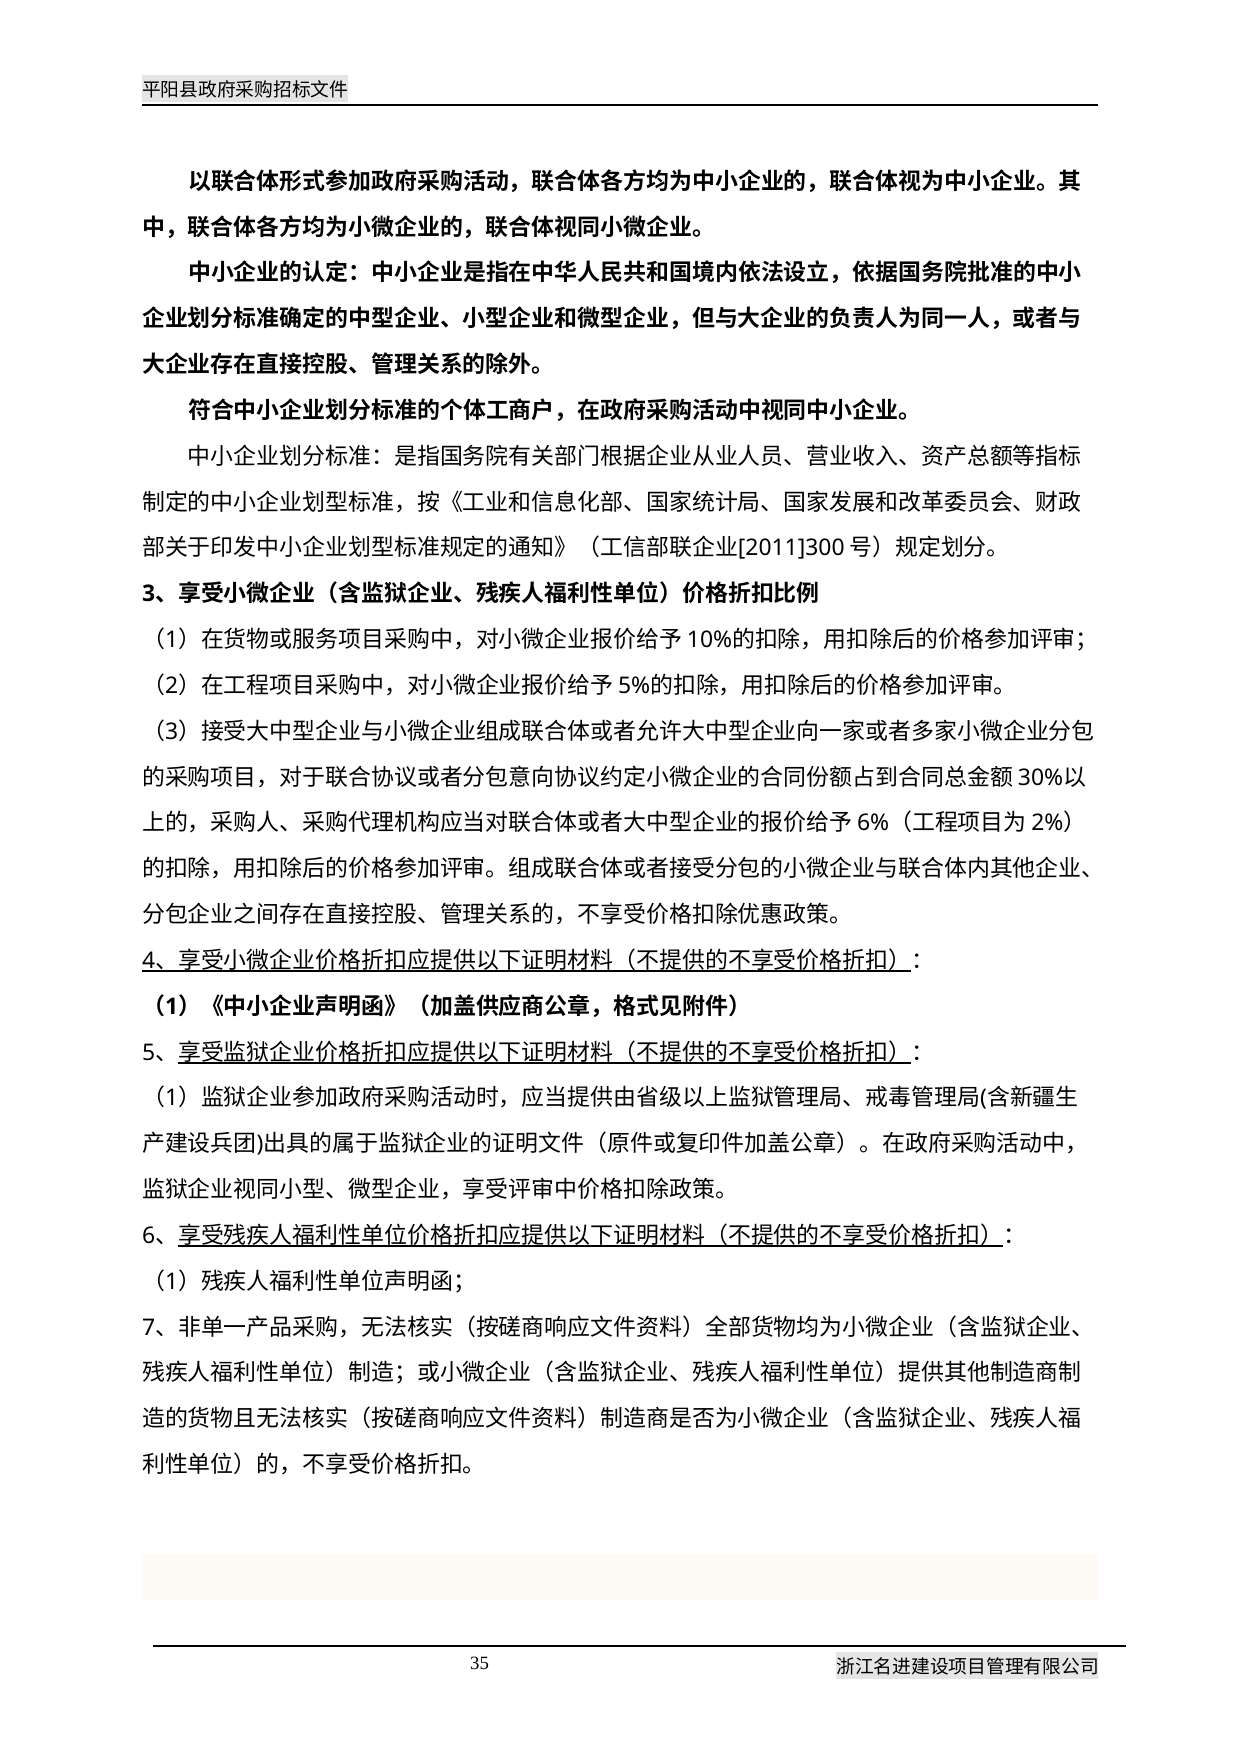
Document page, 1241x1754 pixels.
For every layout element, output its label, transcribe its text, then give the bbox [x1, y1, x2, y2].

text （1）《中小企业声明函》（加盖供应商公章，格式见附件） [142, 975, 1098, 1021]
text （1）在货物或服务项目采购中，对小微企业报价给予10%的扣除，用扣除后的价格参加评审； [142, 608, 1098, 654]
text （1）残疾人福利性单位声明函； [142, 1250, 1098, 1296]
text 4、享受小微企业价格折扣应提供以下证明材料（不提供的不享受价格折扣）： [142, 929, 1098, 975]
text 以联合体形式参加政府采购活动，联合体各方均为中小企业的，联合体视为中小企业。其中，联合体各方均为小微企业的，联合体视同小微企业。 [142, 150, 1098, 242]
text 符合中小企业划分标准的个体工商户，在政府采购活动中视同中小企业。 [142, 379, 1098, 425]
text 中小企业的认定：中小企业是指在中华人民共和国境内依法设立，依据国务院批准的中小企业划分标准确定的中型企业、小型企业和微型企业，但与大企业的负责人为同一人，或者与大企业存在直接控股、管理关系的除外。 [142, 242, 1098, 379]
text 3、享受小微企业（含监狱企业、残疾人福利性单位）价格折扣比例 [142, 562, 1098, 608]
text （2）在工程项目采购中，对小微企业报价给予5%的扣除，用扣除后的价格参加评审。 [142, 654, 1098, 700]
text 中小企业划分标准：是指国务院有关部门根据企业从业人员、营业收入、资产总额等指标制定的中小企业划型标准，按《工业和信息化部、国家统计局、国家发展和改革委员会、财政部关于印发中小企业划型标准规定的通知》（工信部联企业[2011]300号）规定划分。 [142, 425, 1098, 562]
text （1）监狱企业参加政府采购活动时，应当提供由省级以上监狱管理局、戒毒管理局(含新疆生产建设兵团)出具的属于监狱企业的证明文件（原件或复印件加盖公章）。在政府采购活动中，监狱企业视同小型、微型企业，享受评审中价格扣除政策。 [142, 1067, 1098, 1204]
text （3）接受大中型企业与小微企业组成联合体或者允许大中型企业向一家或者多家小微企业分包的采购项目，对于联合协议或者分包意向协议约定小微企业的合同份额占到合同总金额 30%以上的，采购人、采购代理机构应当对联合体或者大中型企业的报价给予6%（工程项目为2%）的扣除，用扣除后的价格参加评审。组成联合体或者接受分包的小微企业与联合体内其他企业、分包企业之间存在直接控股、管理关系的，不享受价格扣除优惠政策。 [142, 700, 1098, 929]
text 7、非单一产品采购，无法核实（按磋商响应文件资料）全部货物均为小微企业（含监狱企业、残疾人福利性单位）制造；或小微企业（含监狱企业、残疾人福利性单位）提供其他制造商制造的货物且无法核实（按磋商响应文件资料）制造商是否为小微企业（含监狱企业、残疾人福利性单位）的，不享受价格折扣。 [142, 1296, 1098, 1479]
text 5、享受监狱企业价格折扣应提供以下证明材料（不提供的不享受价格折扣）： [142, 1021, 1098, 1067]
text 6、享受残疾人福利性单位价格折扣应提供以下证明材料（不提供的不享受价格折扣）： [142, 1204, 1098, 1250]
